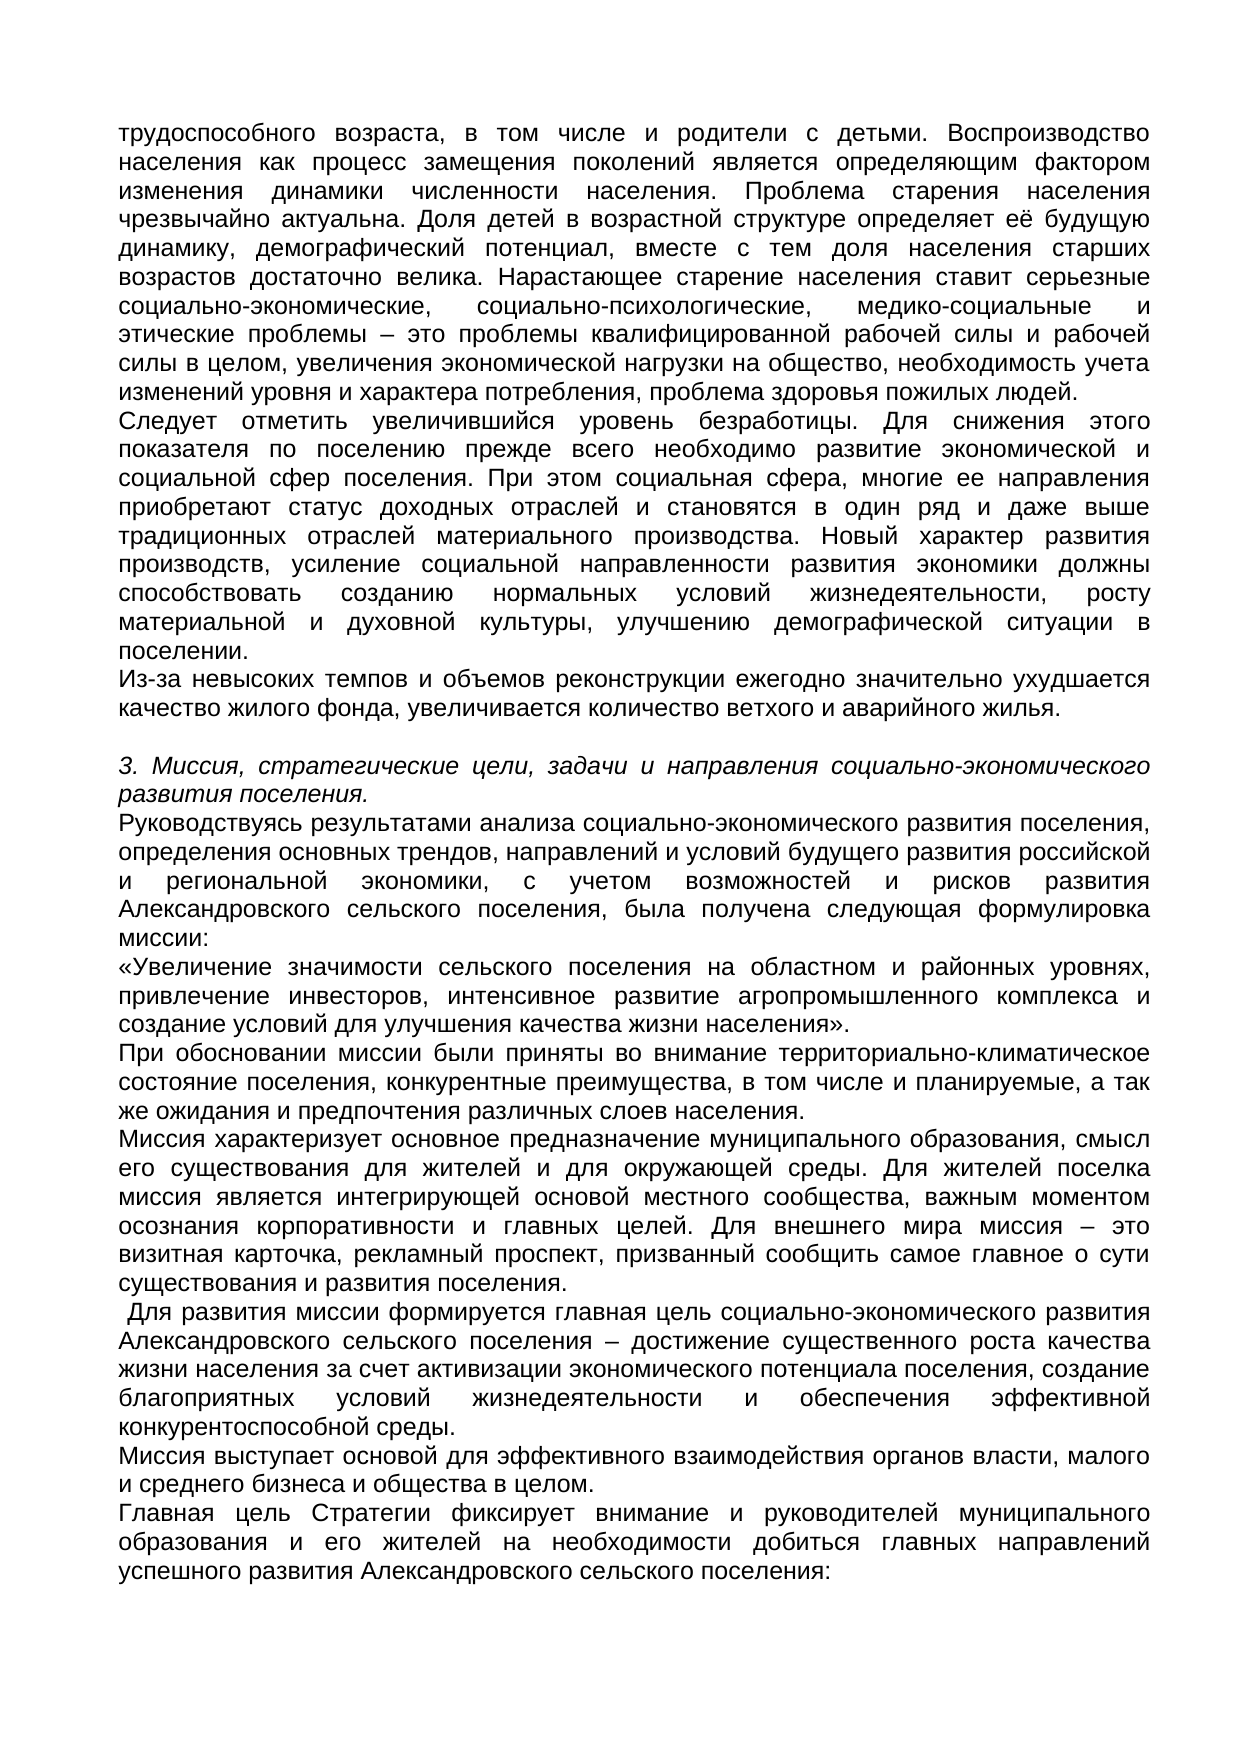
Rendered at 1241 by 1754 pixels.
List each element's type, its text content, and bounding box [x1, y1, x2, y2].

text «Увеличение значимости сельского поселения на областном и районных уровнях, привлечение инвесторов, интенсивное развитие агропромышленного комплекса и создание условий для улучшения качества жизни населения». [118, 952, 1152, 1038]
text Для развития миссии формируется главная цель социально-экономического развития Александровского сельского поселения – достижение существенного роста качества жизни населения за счет активизации экономического потенциала поселения, создание благоприятных условий жизнедеятельности и обеспечения эффективной конкурентоспособной среды. [118, 1297, 1152, 1441]
text Руководствуясь результатами анализа социально-экономического развития поселения, определения основных трендов, направлений и условий будущего развития российской и региональной экономики, с учетом возможностей и рисков развития Александровского сельского поселения, была получена следующая формулировка миссии: [118, 808, 1152, 952]
text При обосновании миссии были приняты во внимание территориально-климатическое состояние поселения, конкурентные преимущества, в том числе и планируемые, а так же ожидания и предпочтения различных слоев населения. [118, 1038, 1152, 1124]
text Миссия характеризует основное предназначение муниципального образования, смысл его существования для жителей и для окружающей среды. Для жителей поселка миссия является интегрирующей основой местного сообщества, важным моментом осознания корпоративности и главных целей. Для внешнего мира миссия – это визитная карточка, рекламный проспект, призванный сообщить самое главное о сути существования и развития поселения. [118, 1124, 1152, 1297]
text Из-за невысоких темпов и объемов реконструкции ежегодно значительно ухудшается качество жилого фонда, увеличивается количество ветхого и аварийного жилья. [118, 664, 1152, 722]
text Главная цель Стратегии фиксирует внимание и руководителей муниципального образования и его жителей на необходимости добиться главных направлений успешного развития Александровского сельского поселения: [118, 1498, 1152, 1584]
text Следует отметить увеличившийся уровень безработицы. Для снижения этого показателя по поселению прежде всего необходимо развитие экономической и социальной сфер поселения. При этом социальная сфера, многие ее направления приобретают статус доходных отраслей и становятся в один ряд и даже выше традиционных отраслей материального производства. Новый характер развития производств, усиление социальной направленности развития экономики должны способствовать созданию нормальных условий жизнедеятельности, росту материальной и духовной культуры, улучшению демографической ситуации в поселении. [118, 406, 1152, 664]
text 3. Миссия, стратегические цели, задачи и направления социально-экономического развития поселения. [118, 751, 1152, 808]
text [118, 118, 1152, 406]
text Миссия выступает основой для эффективного взаимодействия органов власти, малого и среднего бизнеса и общества в целом. [118, 1441, 1152, 1498]
